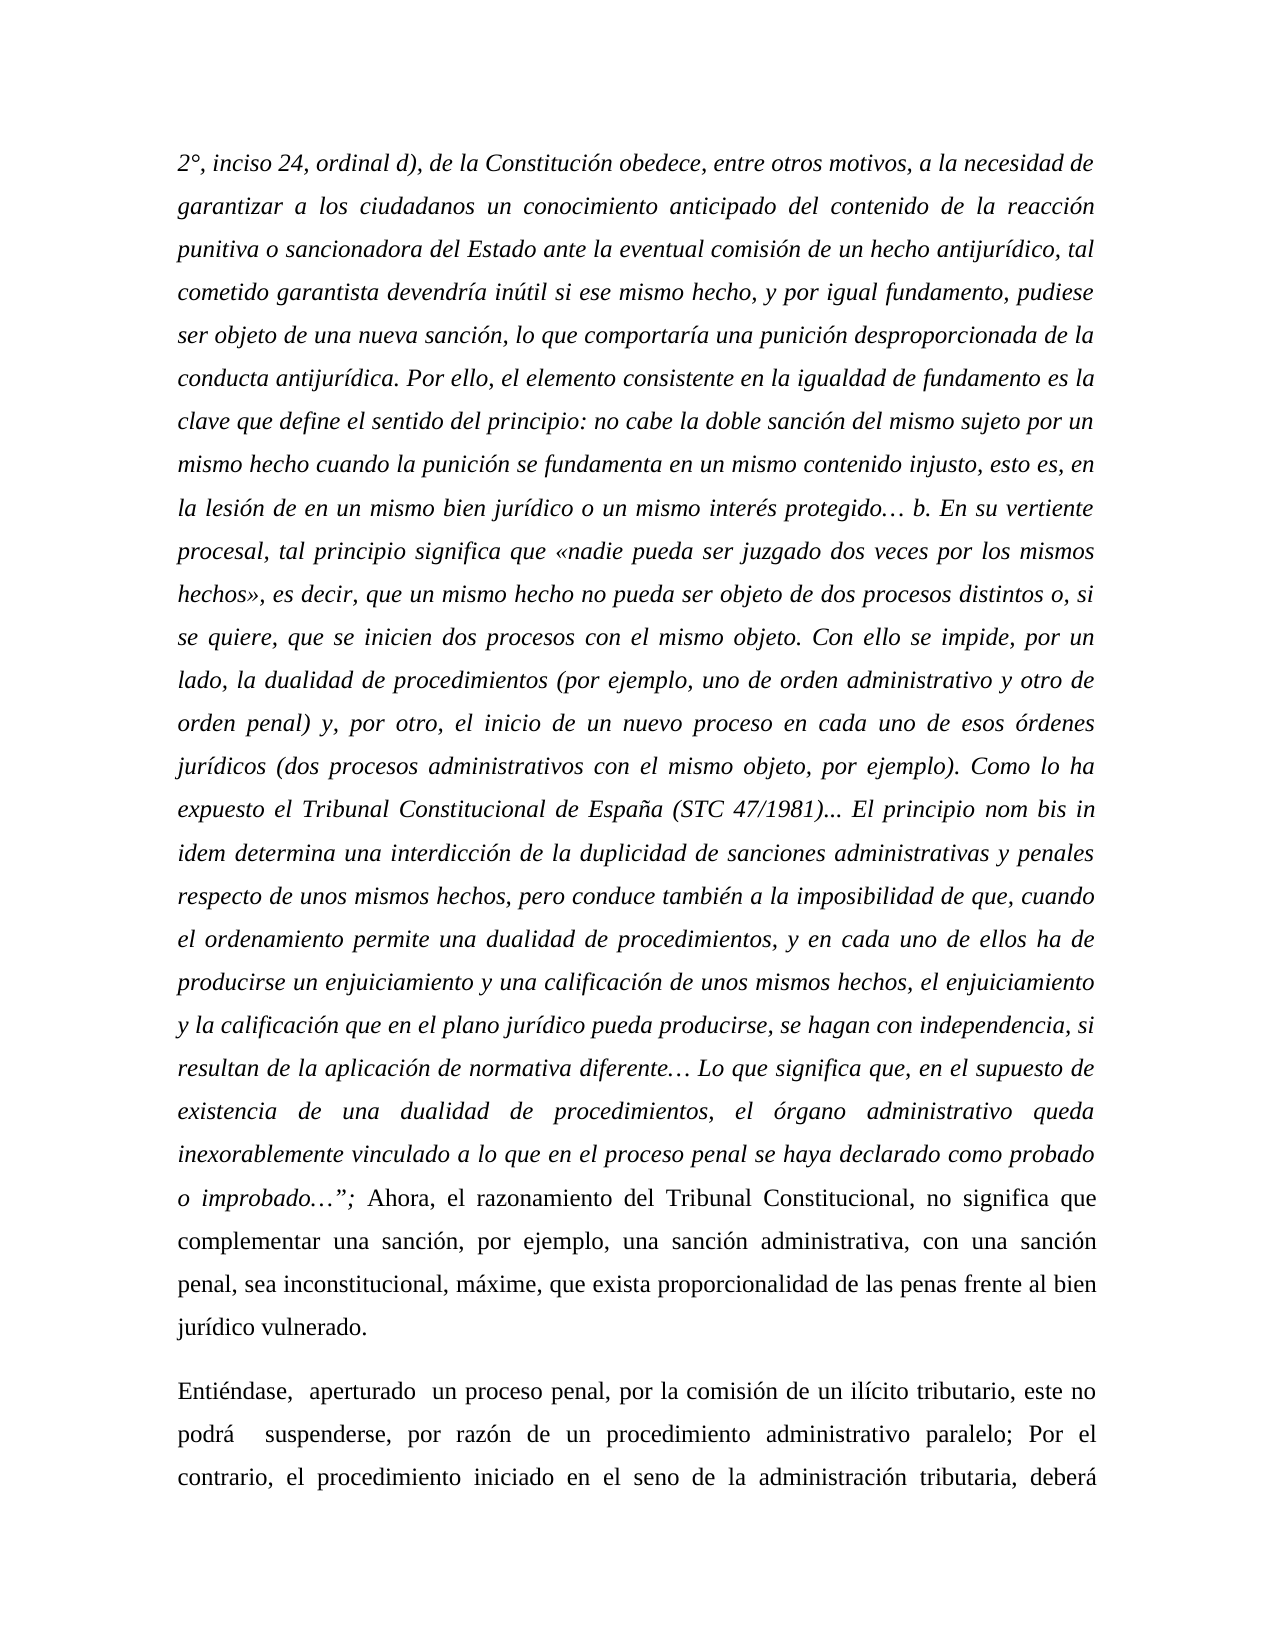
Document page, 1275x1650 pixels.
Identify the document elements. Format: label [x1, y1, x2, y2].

text [177, 1376, 1098, 1491]
text [177, 148, 1098, 1341]
